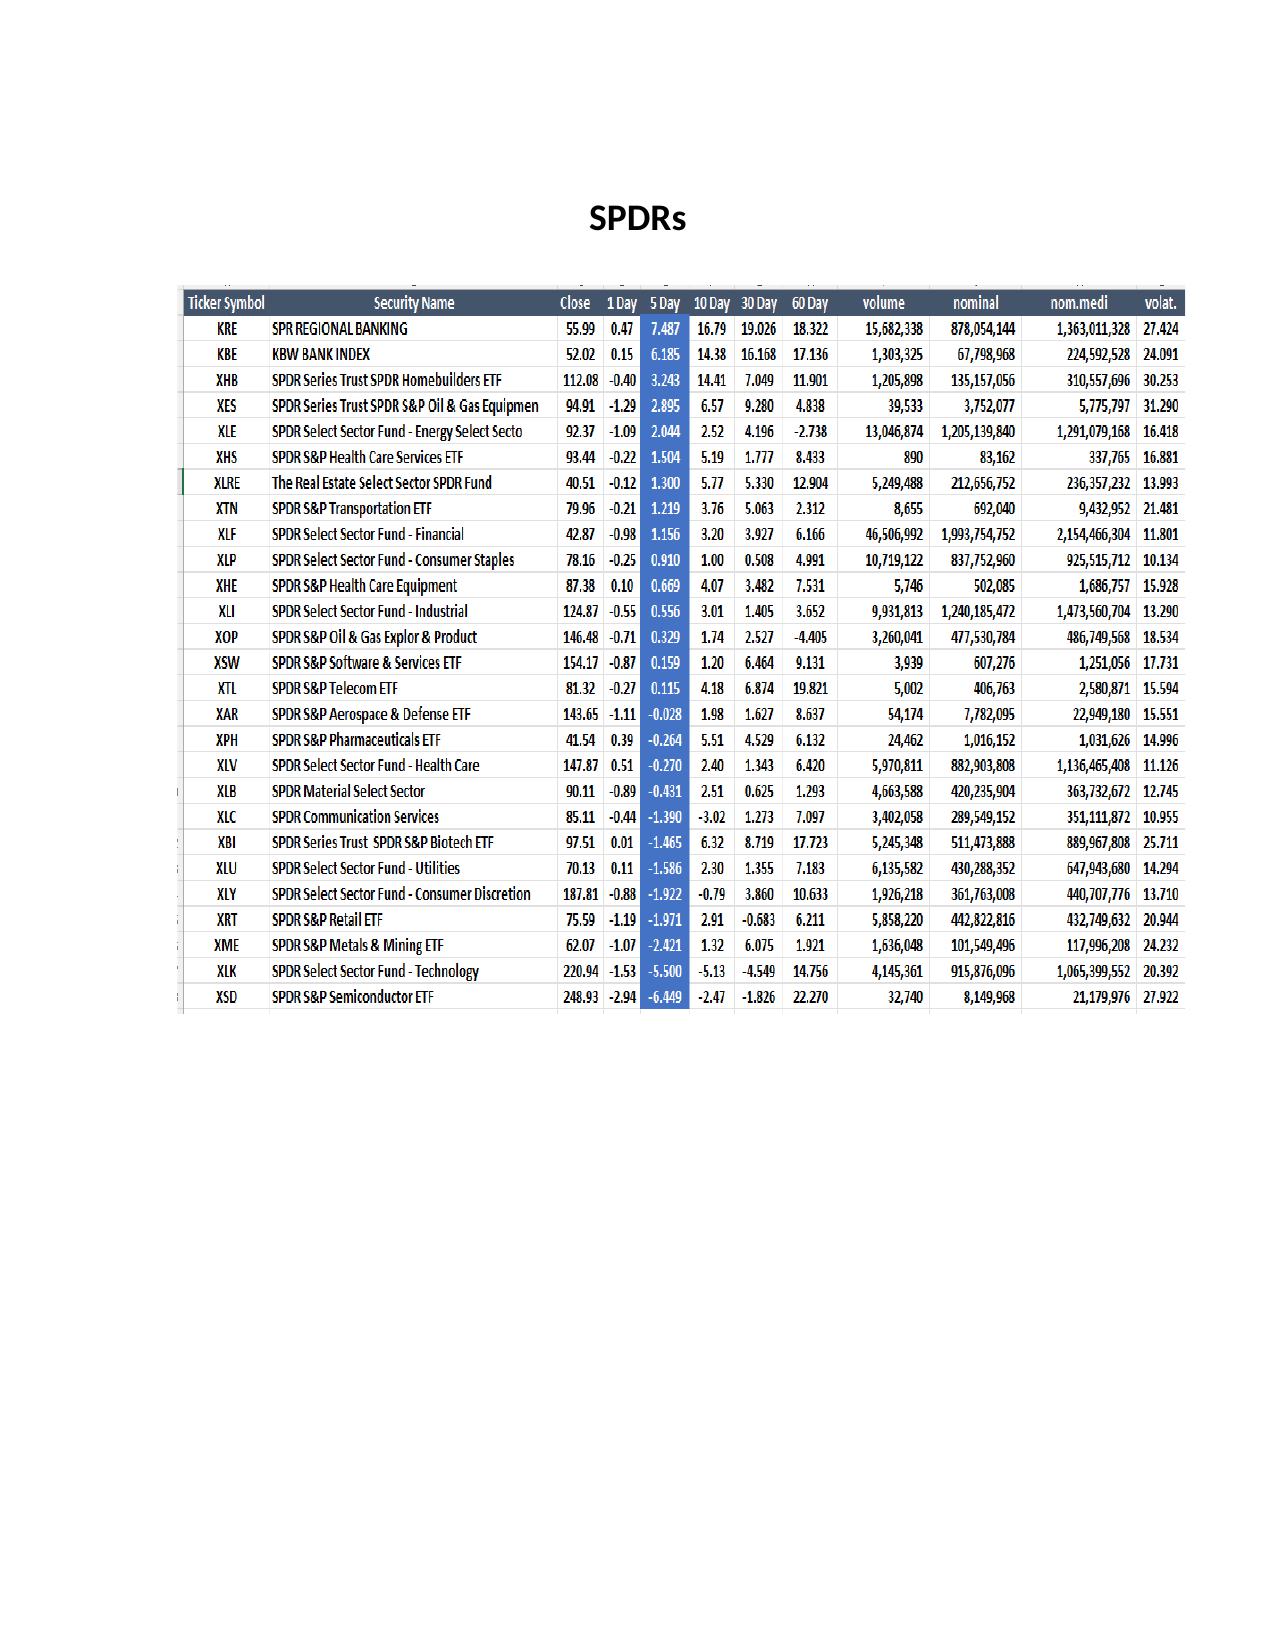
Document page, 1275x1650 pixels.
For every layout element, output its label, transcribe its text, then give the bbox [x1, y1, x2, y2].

picture [177, 285, 1186, 1014]
text SPDRs [177, 193, 1098, 239]
